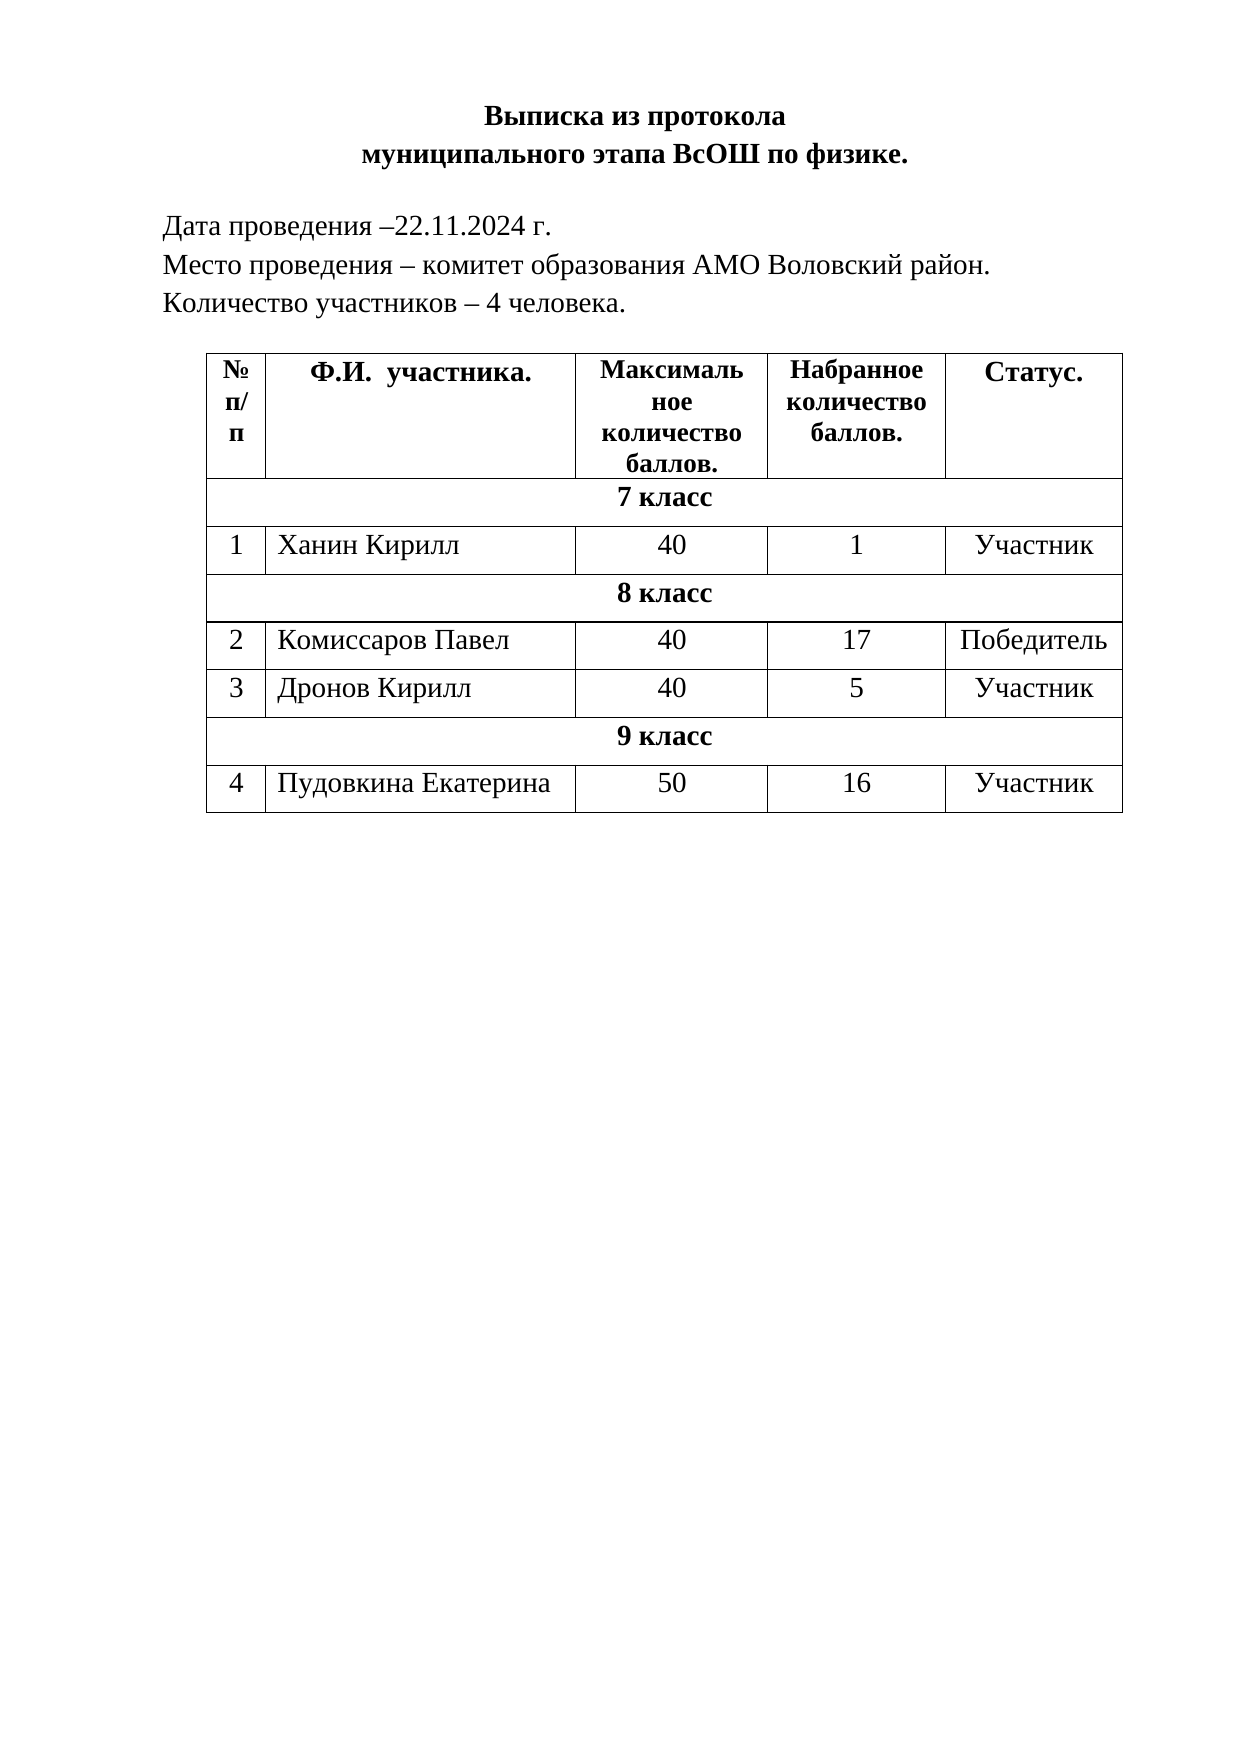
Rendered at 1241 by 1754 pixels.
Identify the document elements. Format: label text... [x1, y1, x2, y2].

table_cell Участник [946, 670, 1122, 717]
table_cell Комиссаров Павел [266, 623, 575, 669]
table_cell 8 класс [207, 575, 1122, 621]
table_cell 5 [768, 670, 945, 717]
table_cell Участник [946, 766, 1122, 812]
table_cell Дронов Кирилл [266, 670, 575, 717]
table_header Максималь ное количество баллов. [576, 354, 767, 478]
table_cell 7 класс [207, 479, 1122, 526]
text муниципального этапа ВсОШ по физике. [89, 136, 1181, 170]
table_cell Ханин Кирилл [266, 527, 575, 574]
text Количество участников – 4 человека. [89, 285, 1181, 319]
table_cell 9 класс [207, 718, 1122, 764]
table_cell 40 [576, 670, 767, 717]
text Место проведения – комитет образования АМО Воловский район. [89, 247, 1181, 280]
table_header № п/п [207, 354, 265, 478]
table_cell Участник [946, 527, 1122, 574]
table_cell 1 [768, 527, 945, 574]
table_cell 2 [207, 623, 265, 669]
table_header Набранное количество баллов. [768, 354, 945, 478]
text Выписка из протокола [89, 98, 1181, 131]
table_cell 50 [576, 766, 767, 812]
table_header Ф.И. участника. [266, 354, 575, 478]
table_cell 16 [768, 766, 945, 812]
table_cell Победитель [946, 623, 1122, 669]
table_cell 40 [576, 527, 767, 574]
text Дата проведения –22.11.2024 г. [89, 208, 1181, 242]
table_header Статус. [946, 354, 1122, 478]
table_cell Пудовкина Екатерина [266, 766, 575, 812]
table_cell 40 [576, 623, 767, 669]
table_cell 4 [207, 766, 265, 812]
table_cell 3 [207, 670, 265, 717]
table_cell 1 [207, 527, 265, 574]
table_cell 17 [768, 623, 945, 669]
